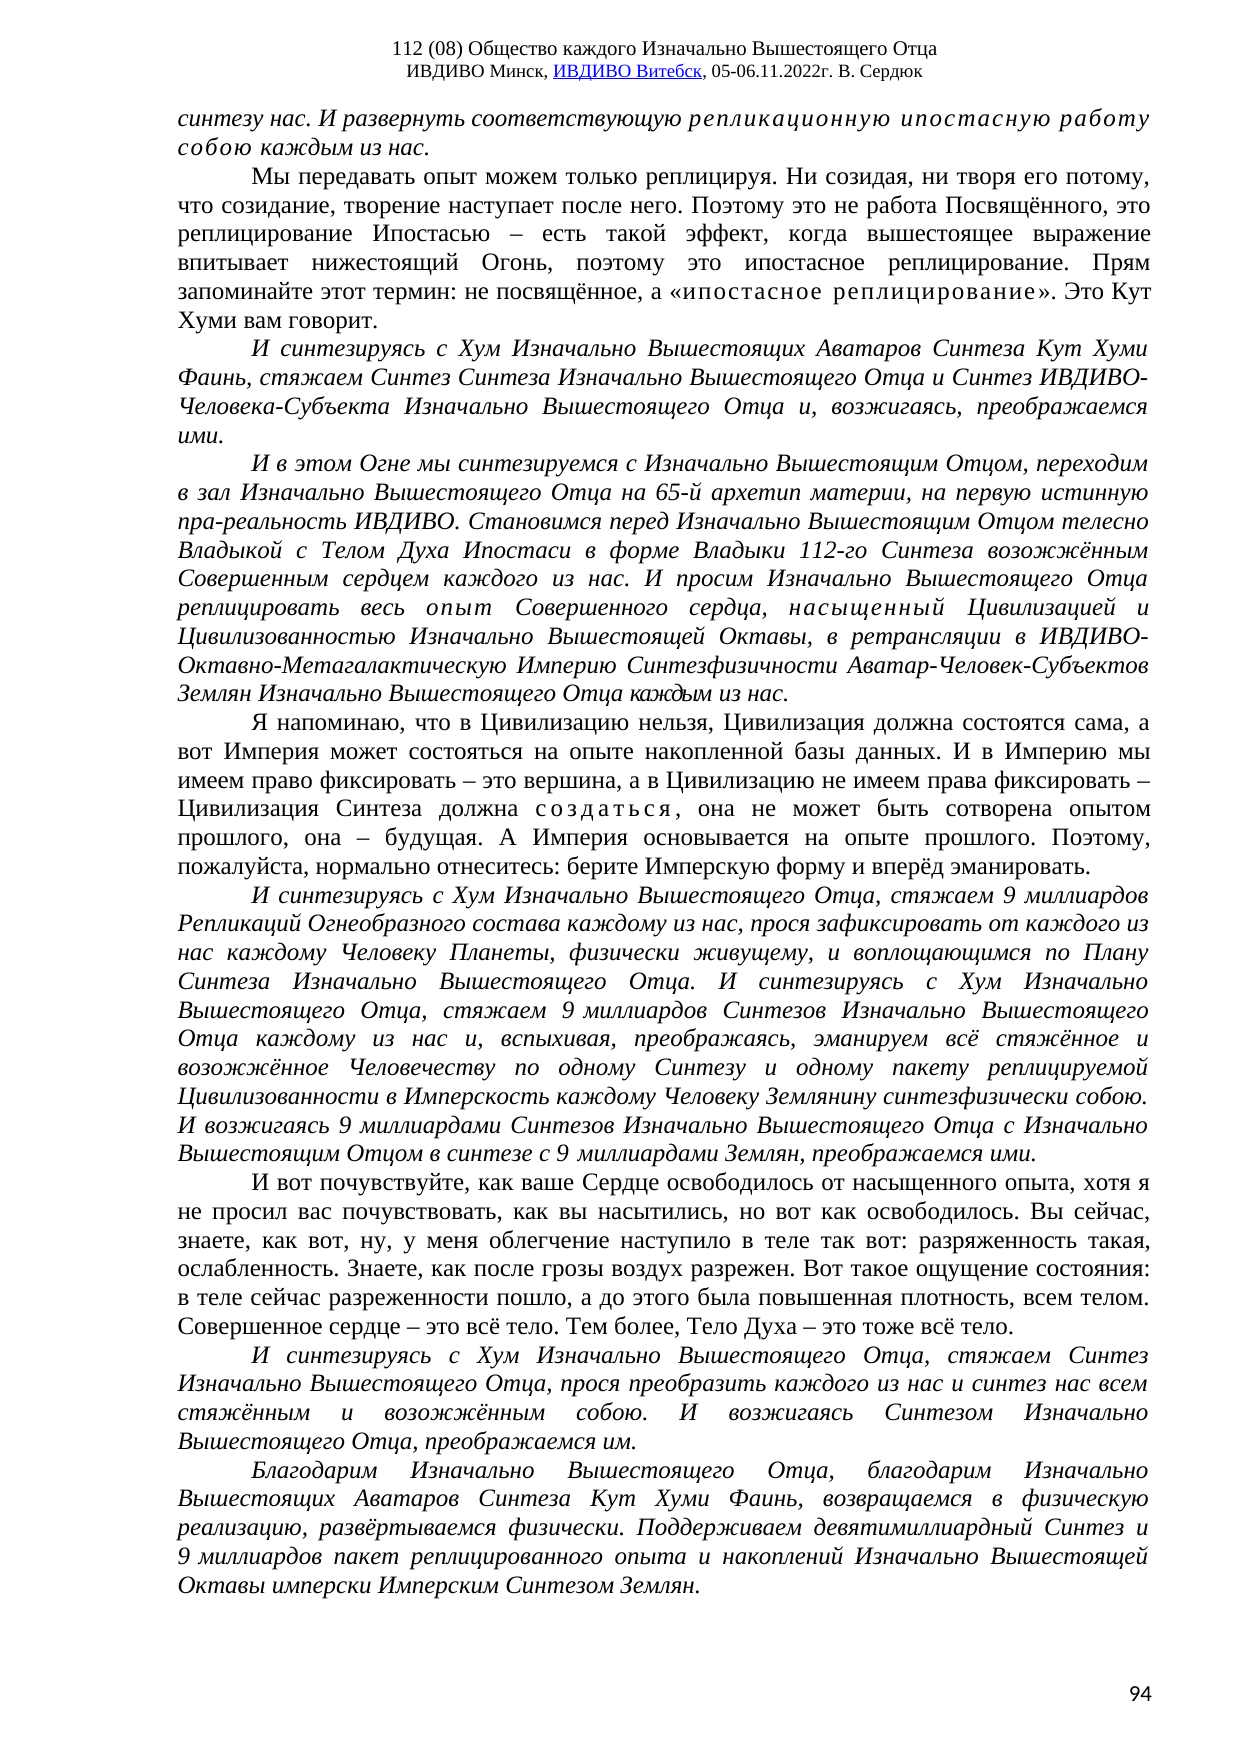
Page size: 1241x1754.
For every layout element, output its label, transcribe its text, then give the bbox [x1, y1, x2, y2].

text И синтезируясь с Хум Изначально Вышестоящих Аватаров Синтеза Кут Хуми Фаинь, стяжаем Синтез Синтеза Изначально Вышестоящего Отца и Синтез ИВДИВО-Человека-Субъекта Изначально Вышестоящего Отца и, возжигаясь, преображаемся ими. [177, 333, 1152, 448]
text И в этом Огне мы синтезируемся с Изначально Вышестоящим Отцом, переходим в зал Изначально Вышестоящего Отца на 65-й архетип материи, на первую истинную пра-реальность ИВДИВО. Становимся перед Изначально Вышестоящим Отцом телесно Владыкой с Телом Духа Ипостаси в форме Владыки 112-го Синтеза возожжённым Совершенным сердцем каждого из нас. И просим Изначально Вышестоящего Отца реплицировать весь опыт Совершенного сердца, насыщенный Цивилизацией и Цивилизованностью Изначально Вышестоящей Октавы, в ретрансляции в ИВДИВО-Октавно-Метагалактическую Империю Синтезфизичности Аватар-Человек-Субъектов Землян Изначально Вышестоящего Отца каждым из нас. [177, 448, 1152, 707]
text Благодарим Изначально Вышестоящего Отца, благодарим Изначально Вышестоящих Аватаров Синтеза Кут Хуми Фаинь, возвращаемся в физическую реализацию, развёртываемся физически. Поддерживаем девятимиллиардный Синтез и 9 миллиардов пакет реплицированного опыта и накоплений Изначально Вышестоящей Октавы имперски Имперским Синтезом Землян. [177, 1455, 1152, 1598]
text И синтезируясь с Хум Изначально Вышестоящего Отца, стяжаем Синтез Изначально Вышестоящего Отца, прося преобразить каждого из нас и синтез нас всем стяжённым и возожжённым собою. И возжигаясь Синтезом Изначально Вышестоящего Отца, преображаемся им. [177, 1340, 1152, 1455]
text И вот почувствуйте, как ваше Сердце освободилось от насыщенного опыта, хотя я не просил вас почувствовать, как вы насытились, но вот как освободилось. Вы сейчас, знаете, как вот, ну, у меня облегчение наступило в теле так вот: разряженность такая, ослабленность. Знаете, как после грозы воздух разрежен. Вот такое ощущение состояния: в теле сейчас разреженности пошло, а до этого была повышенная плотность, всем телом. Совершенное сердце – это всё тело. Тем более, Тело Духа – это тоже всё тело. [177, 1167, 1152, 1340]
text Мы передавать опыт можем только реплицируя. Ни созидая, ни творя его потому, что созидание, творение наступает после него. Поэтому это не работа Посвящённого, это реплицирование Ипостасью – есть такой эффект, когда вышестоящее выражение впитывает нижестоящий Огонь, поэтому это ипостасное реплицирование. Прям запоминайте этот термин: не посвящённое, а «ипостасное реплицирование». Это Кут Хуми вам говорит. [177, 161, 1152, 333]
text Я напоминаю, что в Цивилизацию нельзя, Цивилизация должна состоятся сама, а вот Империя может состояться на опыте накопленной базы данных. И в Империю мы имеем право фиксировать – это вершина, а в Цивилизацию не имеем права фиксировать – Цивилизация Синтеза должна создаться, она не может быть сотворена опытом прошлого, она – будущая. А Империя основывается на опыте прошлого. Поэтому, пожалуйста, нормально отнеситесь: берите Имперскую форму и вперёд эманировать. [177, 707, 1152, 880]
text И синтезируясь с Хум Изначально Вышестоящего Отца, стяжаем 9 миллиардов Репликаций Огнеобразного состава каждому из нас, прося зафиксировать от каждого из нас каждому Человеку Планеты, физически живущему, и воплощающимся по Плану Синтеза Изначально Вышестоящего Отца. И синтезируясь с Хум Изначально Вышестоящего Отца, стяжаем 9 миллиардов Синтезов Изначально Вышестоящего Отца каждому из нас и, вспыхивая, преображаясь, эманируем всё стяжённое и возожжённое Человечеству по одному Синтезу и одному пакету реплицируемой Цивилизованности в Имперскость каждому Человеку Землянину синтезфизически собою. И возжигаясь 9 миллиардами Синтезов Изначально Вышестоящего Отца с Изначально Вышестоящим Отцом в синтезе с 9 миллиардами Землян, преображаемся ими. [177, 880, 1152, 1167]
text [177, 103, 1152, 161]
